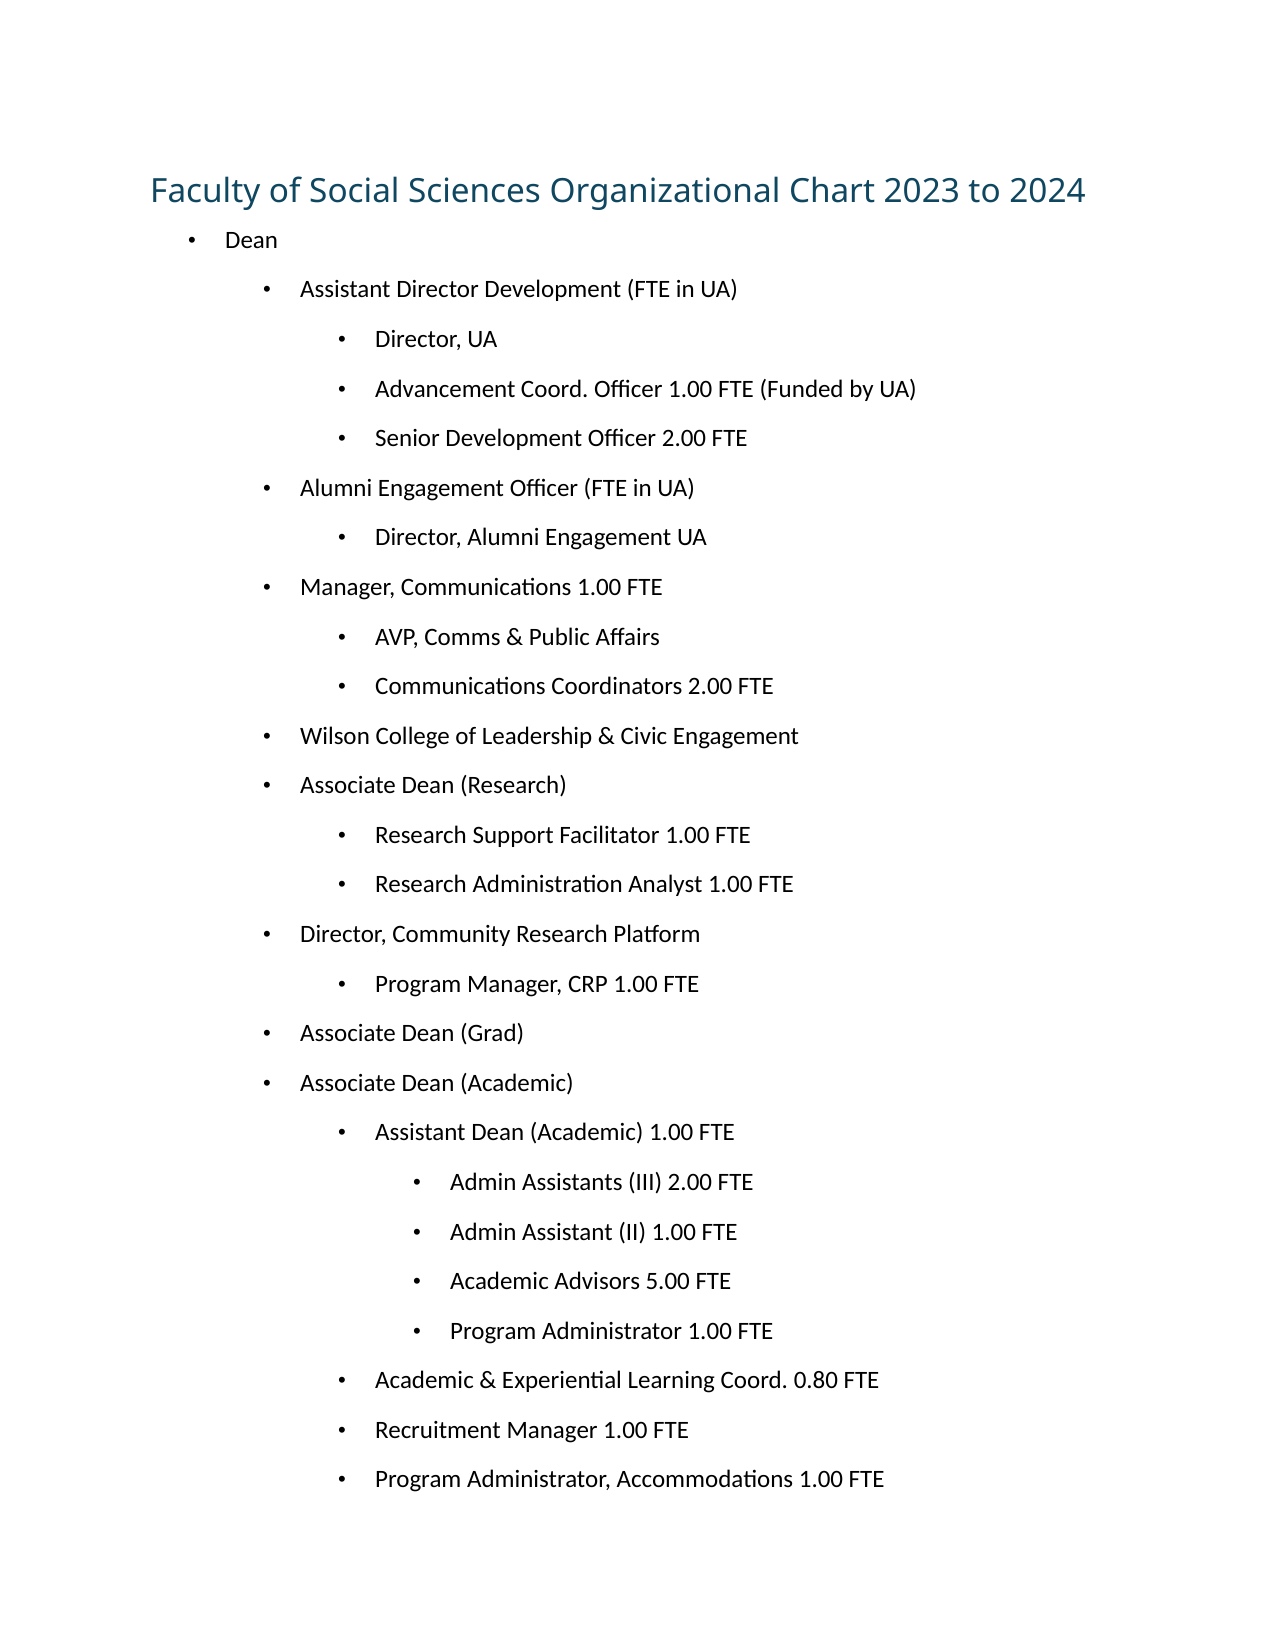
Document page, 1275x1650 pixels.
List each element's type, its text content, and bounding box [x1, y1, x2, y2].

list Communications Coordinators 2.00 FTE [337, 670, 1125, 701]
list Advancement Coord. Officer 1.00 FTE (Funded by UA) [337, 373, 1125, 403]
subtitle Faculty of Social Sciences Organizational Chart 2023 to 2024 [150, 167, 1125, 212]
list Senior Development Officer 2.00 FTE [337, 422, 1125, 453]
list Admin Assistant (II) 1.00 FTE [412, 1216, 1125, 1246]
list Admin Assistants (III) 2.00 FTE [412, 1166, 1125, 1197]
list Assistant Director Development (FTE in UA) [262, 273, 1125, 304]
list Manager, Communications 1.00 FTE [262, 571, 1125, 602]
list Associate Dean (Grad) [262, 1017, 1125, 1048]
list Recruitment Manager 1.00 FTE [337, 1414, 1125, 1444]
list Research Support Facilitator 1.00 FTE [337, 819, 1125, 849]
list Director, Alumni Engagement UA [337, 521, 1125, 552]
list Associate Dean (Research) [262, 769, 1125, 800]
list Director, Community Research Platform [262, 918, 1125, 949]
list Associate Dean (Academic) [262, 1067, 1125, 1097]
list Assistant Dean (Academic) 1.00 FTE [337, 1116, 1125, 1147]
list Academic & Experiential Learning Coord. 0.80 FTE [337, 1364, 1125, 1395]
list Research Administration Analyst 1.00 FTE [337, 868, 1125, 899]
list Program Administrator, Accommodations 1.00 FTE [337, 1463, 1125, 1494]
list Program Administrator 1.00 FTE [412, 1315, 1125, 1345]
list Alumni Engagement Officer (FTE in UA) [262, 472, 1125, 502]
list Wilson College of Leadership & Civic Engagement [262, 720, 1125, 750]
list AVP, Comms & Public Affairs [337, 621, 1125, 651]
list Academic Advisors 5.00 FTE [412, 1265, 1125, 1296]
list Program Manager, CRP 1.00 FTE [337, 968, 1125, 998]
list Director, UA [337, 323, 1125, 354]
list Dean [187, 224, 1125, 254]
